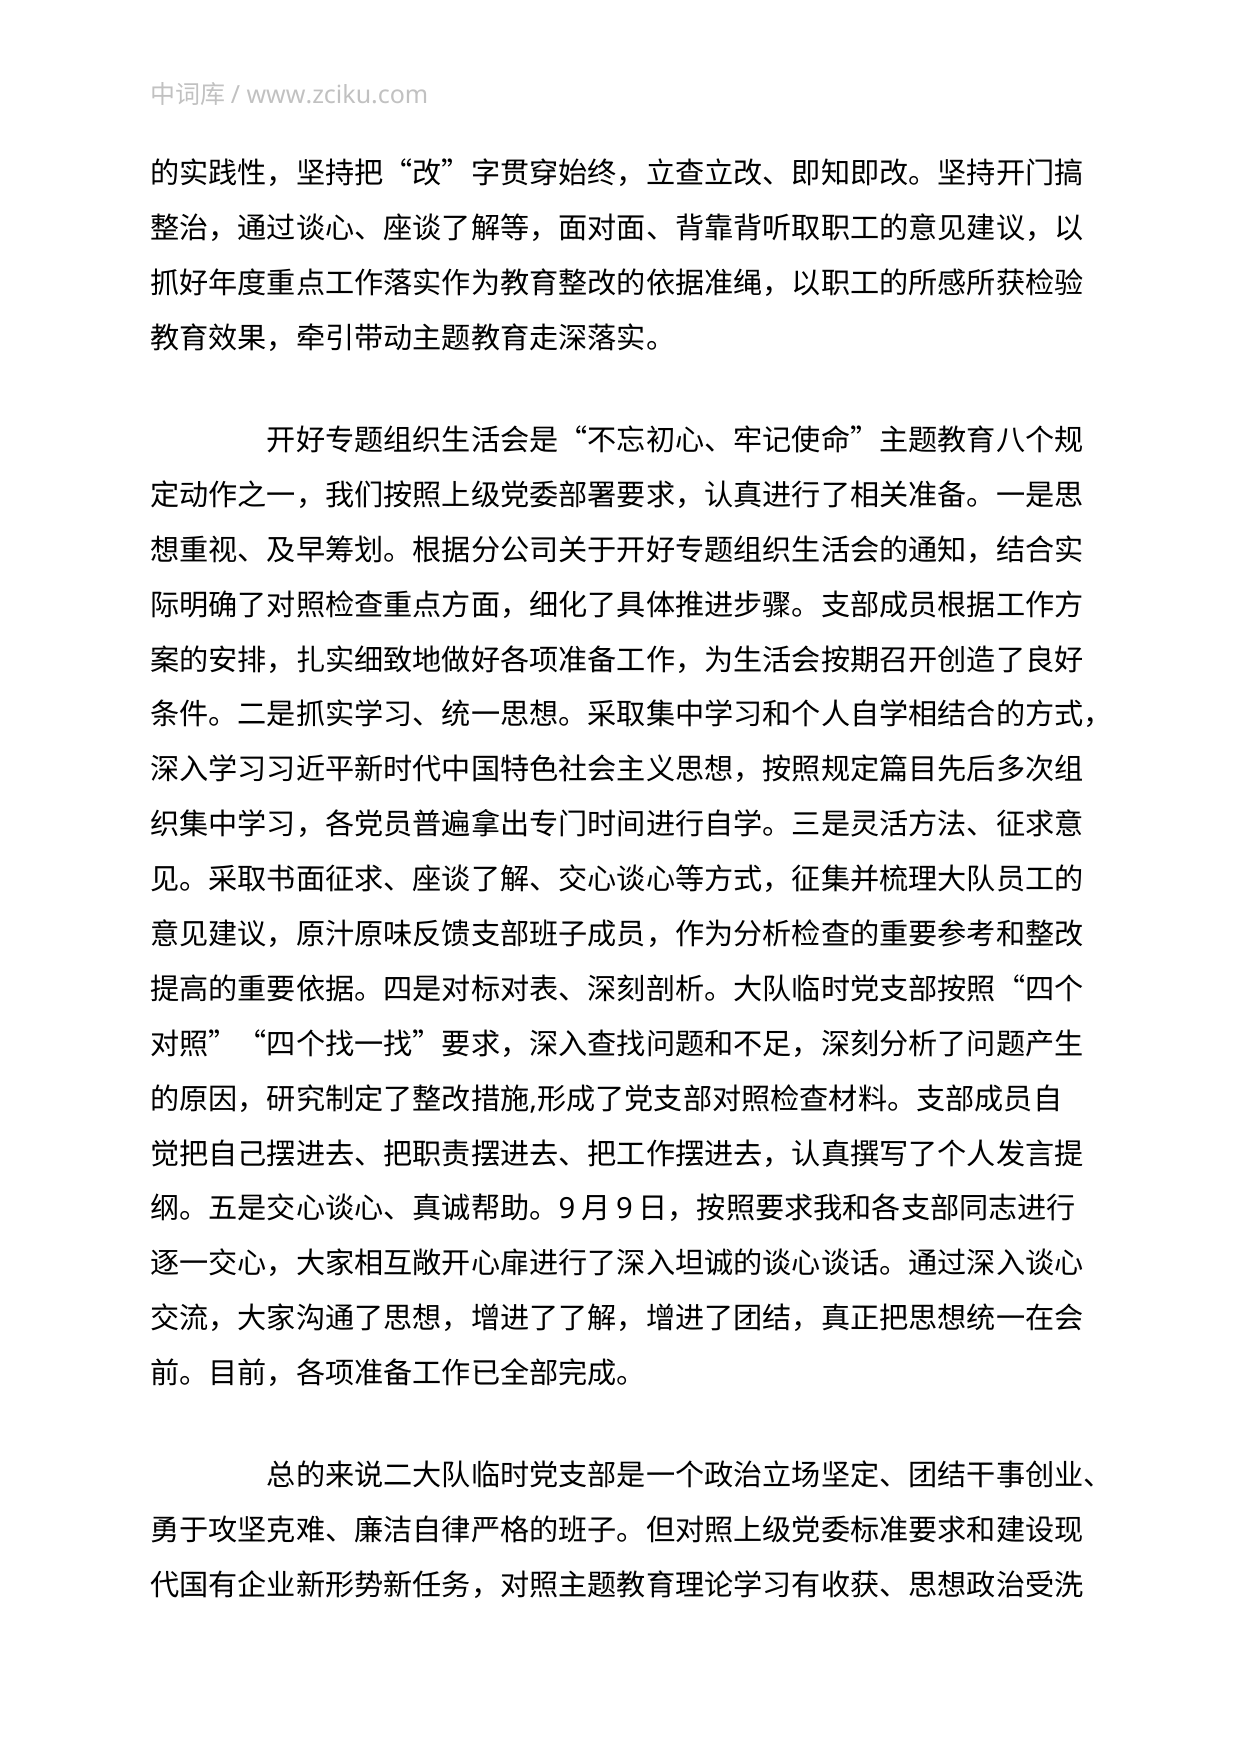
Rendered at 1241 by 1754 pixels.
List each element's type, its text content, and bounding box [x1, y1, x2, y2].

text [150, 150, 1090, 357]
text 开好专题组织生活会是“不忘初心、牢记使命”主题教育八个规定动作之一，我们按照上级党委部署要求，认真进行了相关准备。一是思想重视、及早筹划。根据分公司关于开好专题组织生活会的通知，结合实际明确了对照检查重点方面，细化了具体推进步骤。支部成员根据工作方案的安排，扎实细致地做好各项准备工作，为生活会按期召开创造了良好条件。二是抓实学习、统一思想。采取集中学习和个人自学相结合的方式，深入学习习近平新时代中国特色社会主义思想，按照规定篇目先后多次组织集中学习，各党员普遍拿出专门时间进行自学。三是灵活方法、征求意见。采取书面征求、座谈了解、交心谈心等方式，征集并梳理大队员工的意见建议，原汁原味反馈支部班子成员，作为分析检查的重要参考和整改提高的重要依据。四是对标对表、深刻剖析。大队临时党支部按照“四个对照”“四个找一找”要求，深入查找问题和不足，深刻分析了问题产生的原因，研究制定了整改措施,形成了党支部对照检查材料。支部成员自觉把自己摆进去、把职责摆进去、把工作摆进去，认真撰写了个人发言提纲。五是交心谈心、真诚帮助。9月9日，按照要求我和各支部同志进行逐一交心，大家相互敞开心扉进行了深入坦诚的谈心谈话。通过深入谈心交流，大家沟通了思想，增进了了解，增进了团结，真正把思想统一在会前。目前，各项准备工作已全部完成。 [150, 416, 1090, 1392]
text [150, 1452, 1090, 1604]
